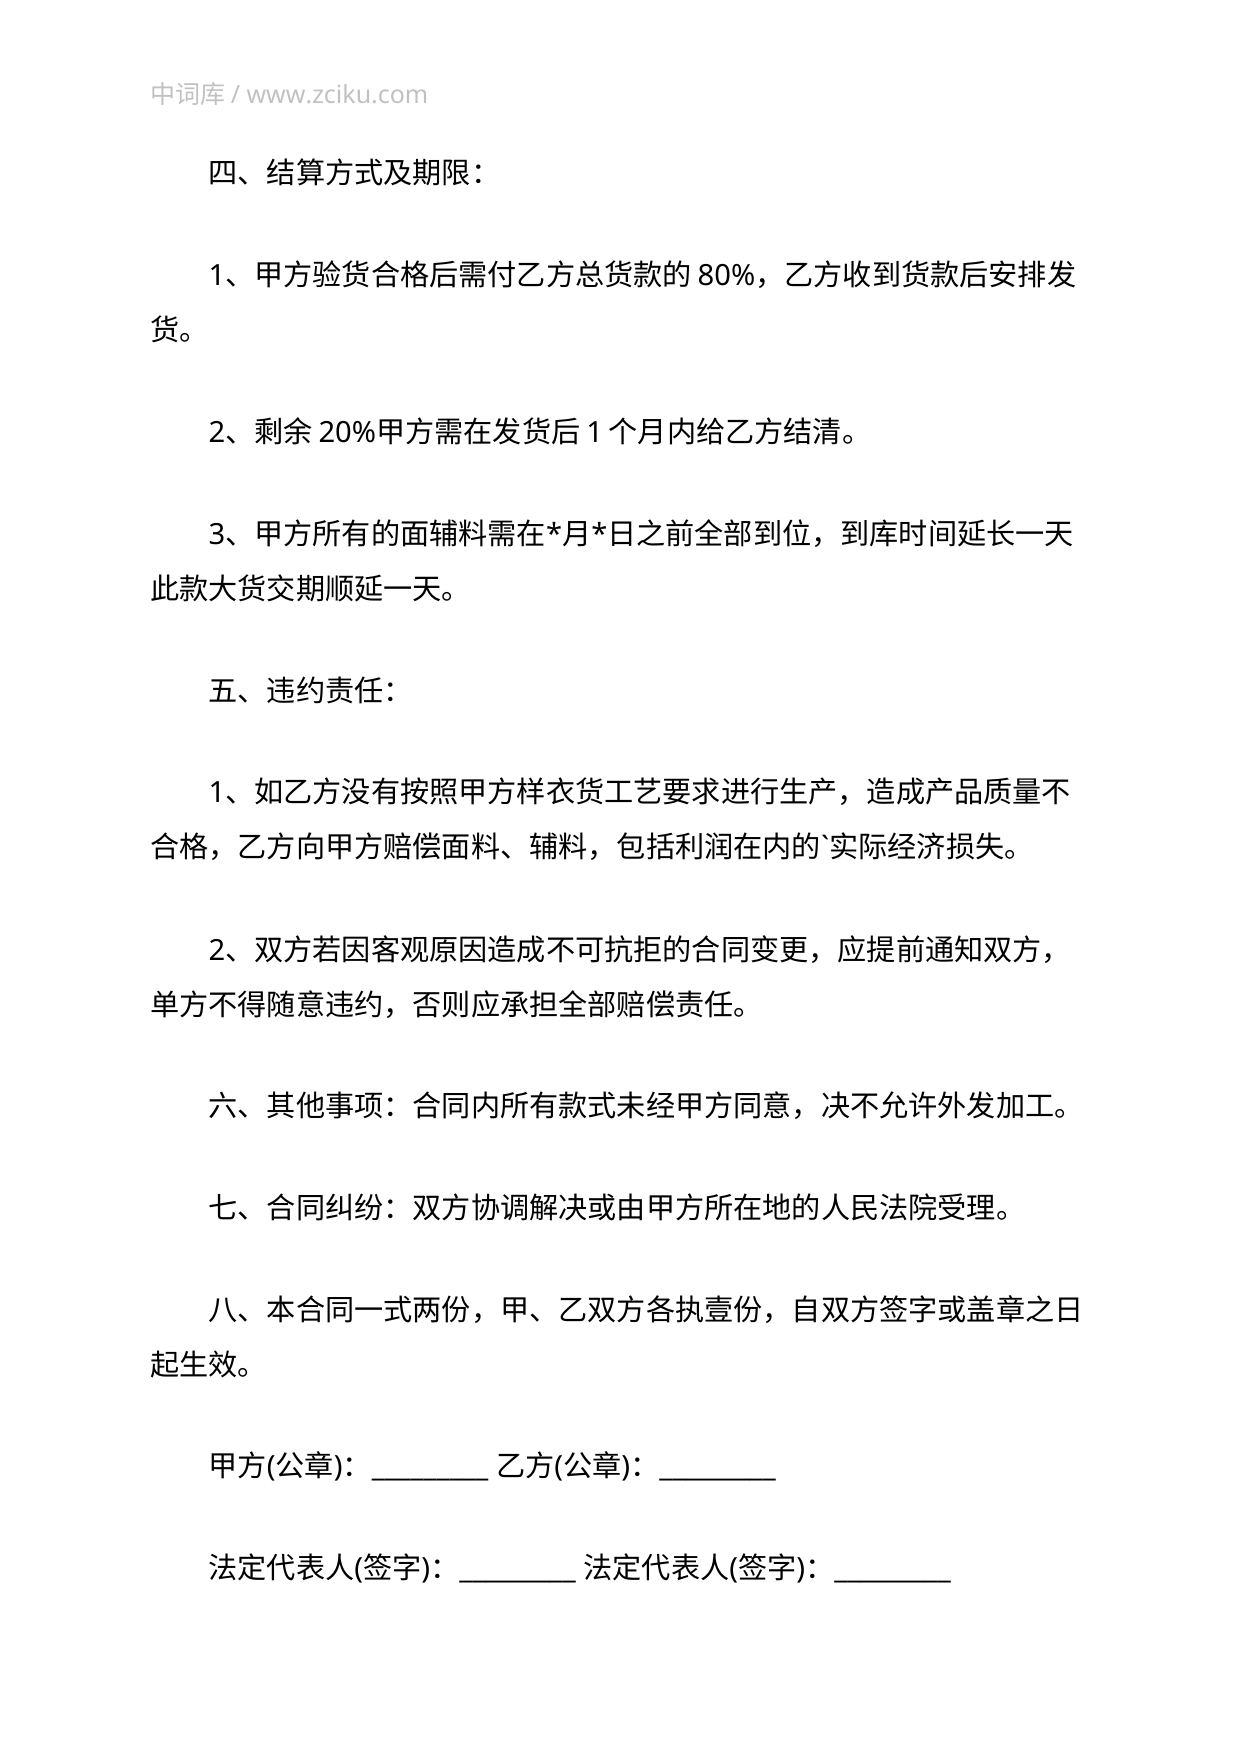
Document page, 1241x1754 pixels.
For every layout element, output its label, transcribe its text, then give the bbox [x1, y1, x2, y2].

text 七、合同纠纷：双方协调解决或由甲方所在地的人民法院受理。 [150, 1184, 1090, 1227]
text 八、本合同一式两份，甲、乙双方各执壹份，自双方签字或盖章之日起生效。 [150, 1286, 1090, 1383]
text 1、如乙方没有按照甲方样衣货工艺要求进行生产，造成产品质量不合格，乙方向甲方赔偿面料、辅料，包括利润在内的`实际经济损失。 [150, 769, 1090, 866]
text 法定代表人(签字)：_________ 法定代表人(签字)：_________ [150, 1545, 1090, 1587]
text 1、甲方验货合格后需付乙方总货款的80%，乙方收到货款后安排发货。 [150, 252, 1090, 349]
text 五、违约责任： [150, 667, 1090, 709]
text 六、其他事项：合同内所有款式未经甲方同意，决不允许外发加工。 [150, 1083, 1090, 1125]
text 3、甲方所有的面辅料需在*月*日之前全部到位，到库时间延长一天此款大货交期顺延一天。 [150, 511, 1090, 608]
text 四、结算方式及期限： [150, 150, 1090, 192]
text 2、剩余20%甲方需在发货后1个月内给乙方结清。 [150, 408, 1090, 451]
text 2、双方若因客观原因造成不可抗拒的合同变更，应提前通知双方，单方不得随意违约，否则应承担全部赔偿责任。 [150, 926, 1090, 1023]
text 甲方(公章)：_________ 乙方(公章)：_________ [150, 1443, 1090, 1485]
